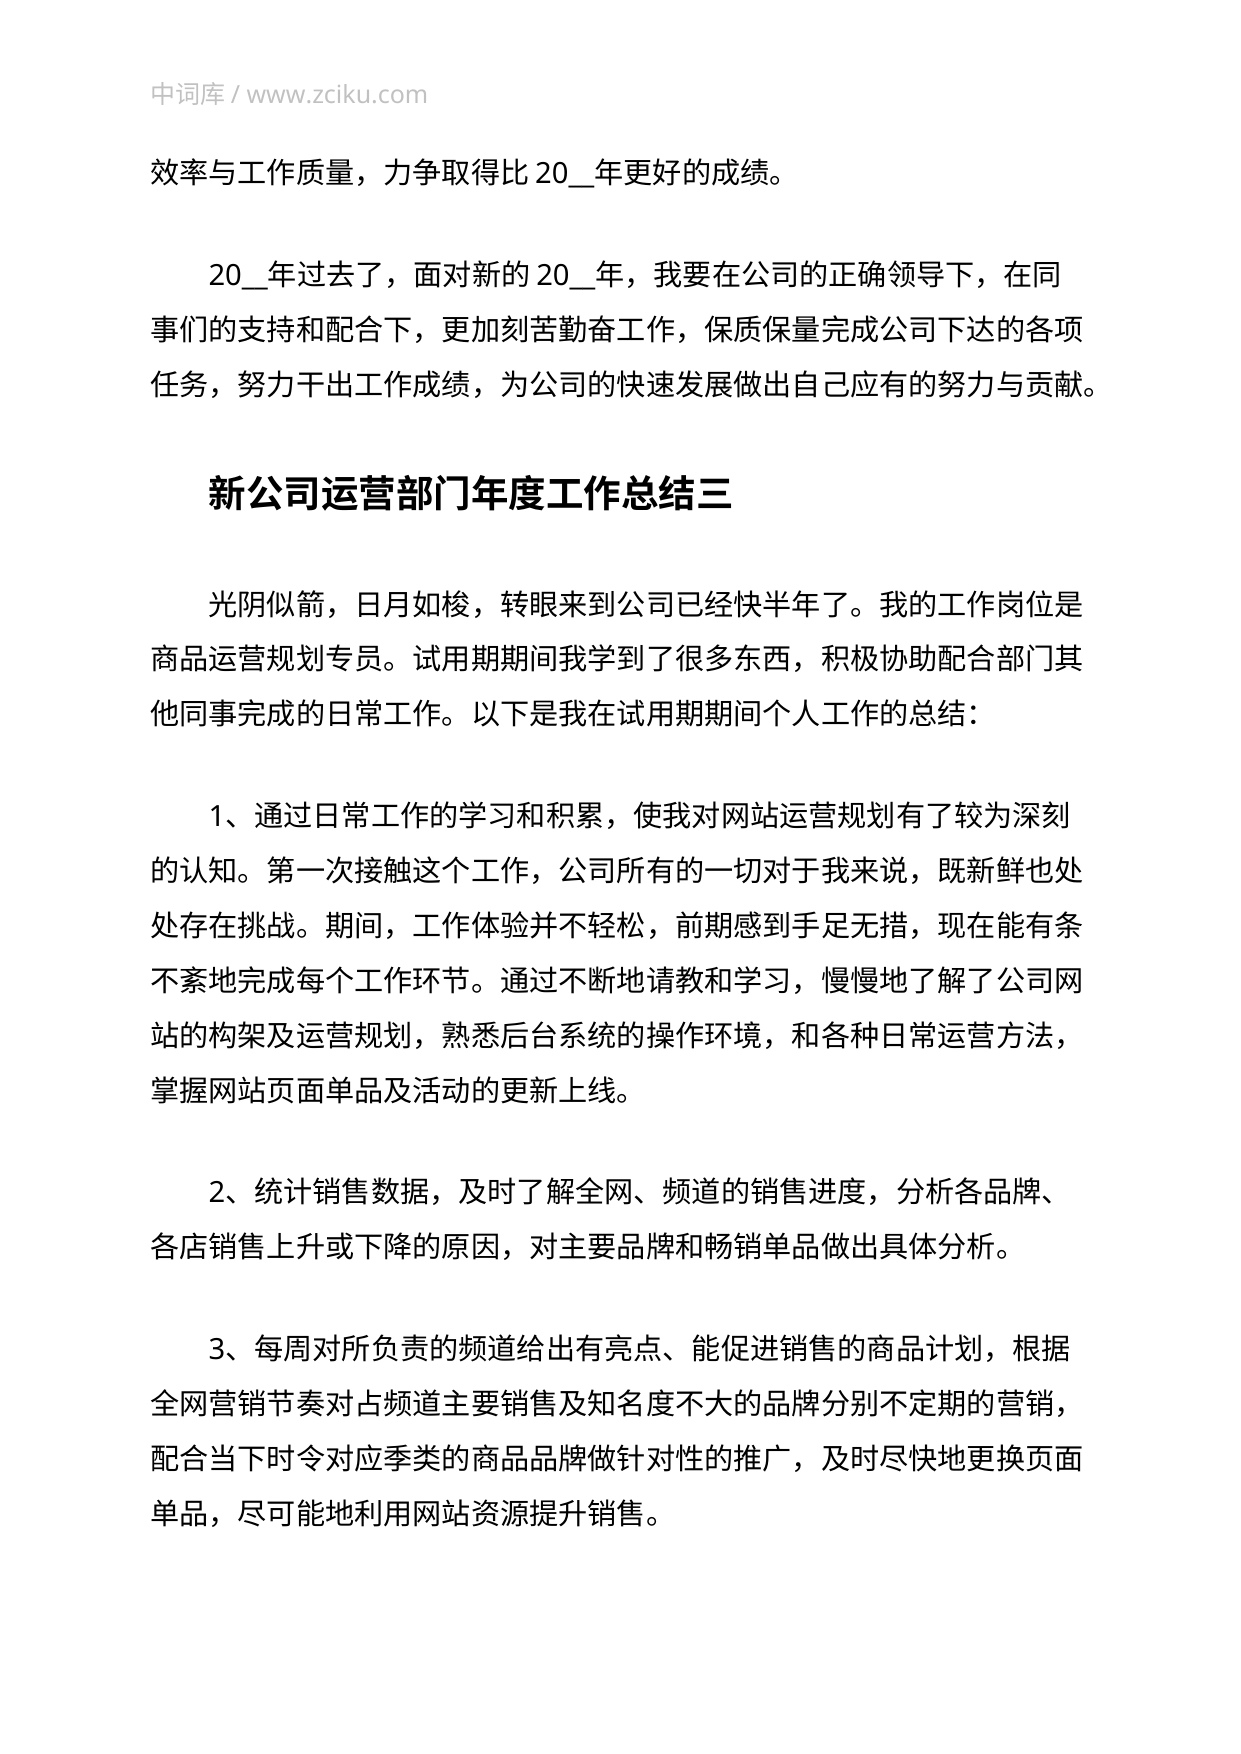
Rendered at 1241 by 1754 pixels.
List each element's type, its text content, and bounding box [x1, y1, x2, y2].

text 1、通过日常工作的学习和积累，使我对网站运营规划有了较为深刻的认知。第一次接触这个工作，公司所有的一切对于我来说，既新鲜也处处存在挑战。期间，工作体验并不轻松，前期感到手足无措，现在能有条不紊地完成每个工作环节。通过不断地请教和学习，慢慢地了解了公司网站的构架及运营规划，熟悉后台系统的操作环境，和各种日常运营方法，掌握网站页面单品及活动的更新上线。 [150, 793, 1090, 1109]
text 光阴似箭，日月如梭，转眼来到公司已经快半年了。我的工作岗位是商品运营规划专员。试用期期间我学到了很多东西，积极协助配合部门其他同事完成的日常工作。以下是我在试用期期间个人工作的总结： [150, 581, 1090, 733]
text 3、每周对所负责的频道给出有亮点、能促进销售的商品计划，根据全网营销节奏对占频道主要销售及知名度不大的品牌分别不定期的营销，配合当下时令对应季类的商品品牌做针对性的推广，及时尽快地更换页面单品，尽可能地利用网站资源提升销售。 [150, 1326, 1090, 1533]
text 2、统计销售数据，及时了解全网、频道的销售进度，分析各品牌、各店销售上升或下降的原因，对主要品牌和畅销单品做出具体分析。 [150, 1169, 1090, 1266]
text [150, 150, 1090, 192]
text 新公司运营部门年度工作总结三 [150, 464, 1090, 518]
text 20__年过去了，面对新的20__年，我要在公司的正确领导下，在同事们的支持和配合下，更加刻苦勤奋工作，保质保量完成公司下达的各项任务，努力干出工作成绩，为公司的快速发展做出自己应有的努力与贡献。 [150, 252, 1090, 404]
